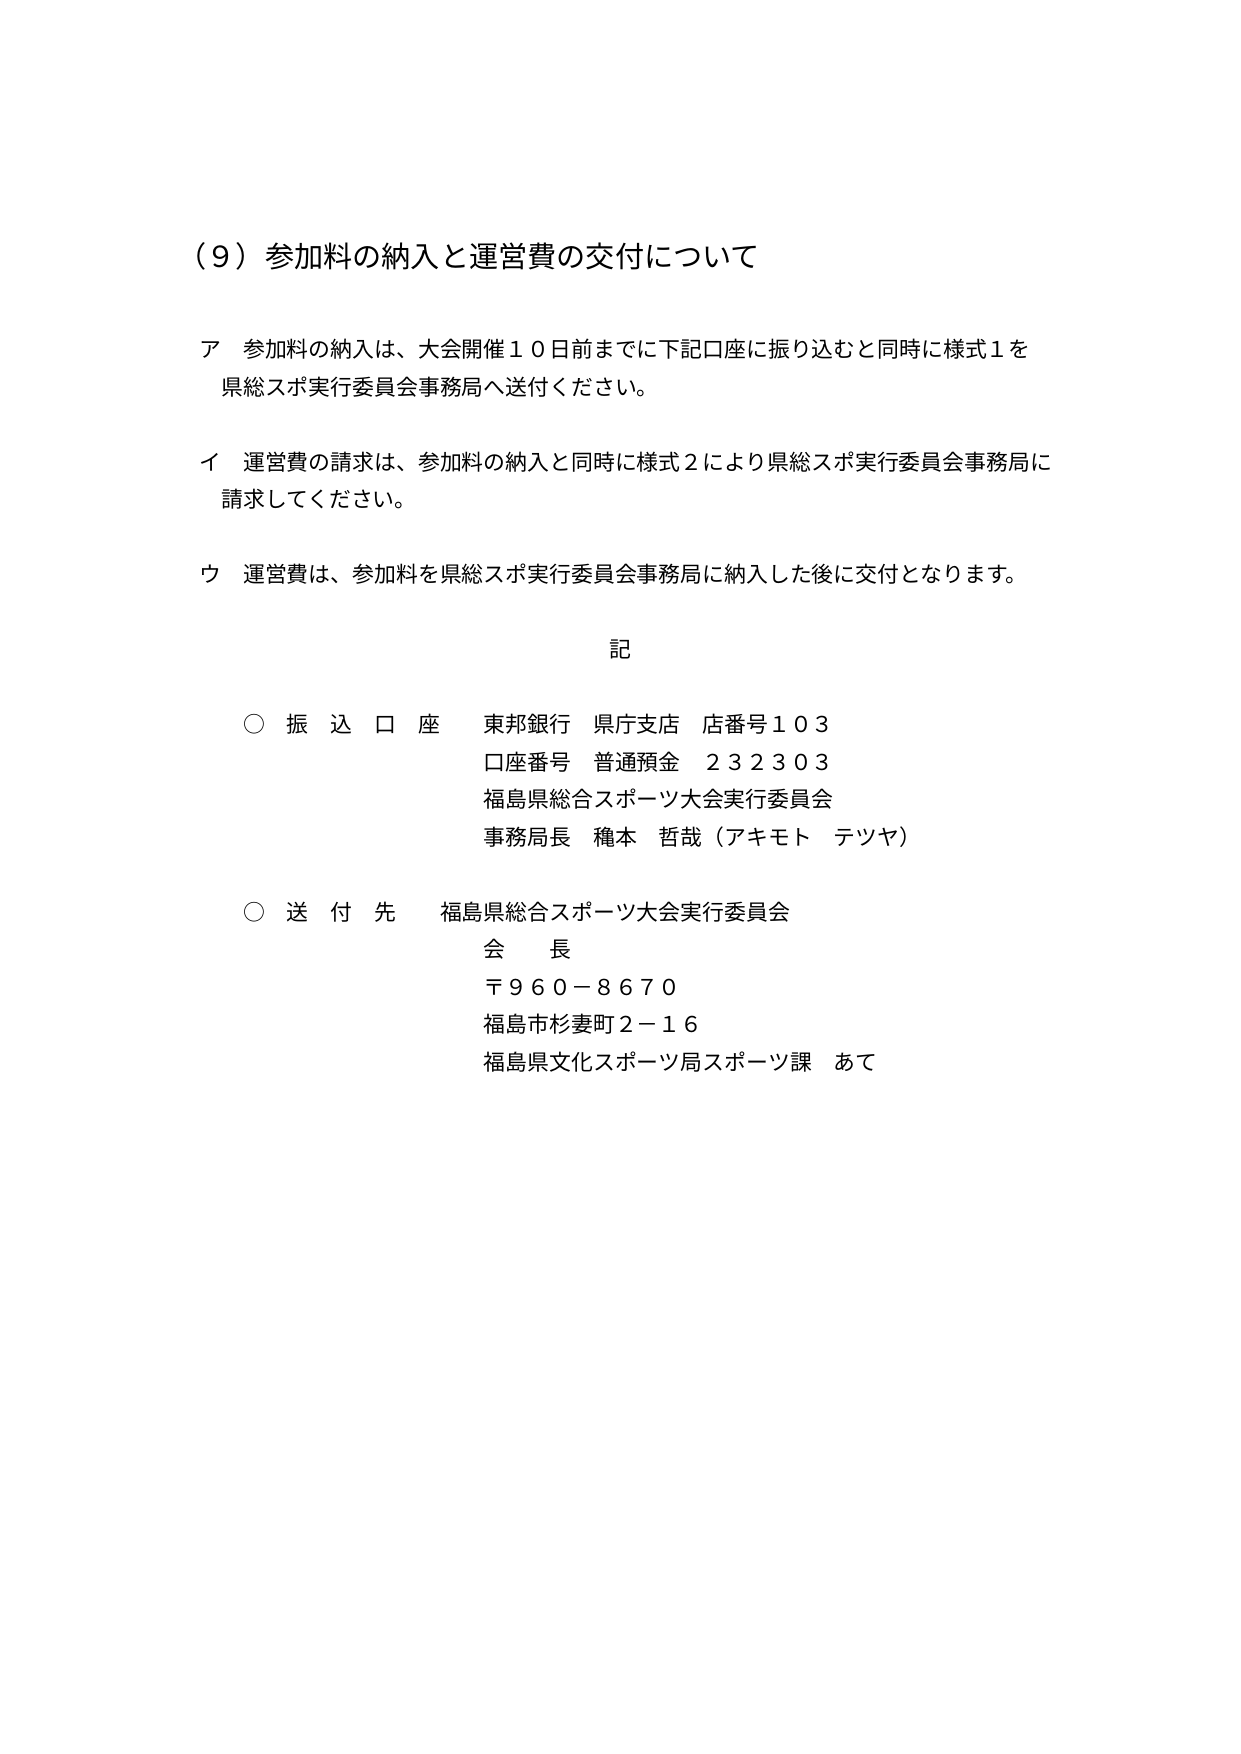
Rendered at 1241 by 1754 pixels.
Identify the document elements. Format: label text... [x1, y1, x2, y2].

text 福島県総合スポーツ大会実行委員会 [177, 779, 1063, 817]
text 請求してください。 [177, 479, 1063, 517]
text 福島県文化スポーツ局スポーツ課 あて [177, 1042, 1063, 1079]
text 〒９６０－８６７０ [177, 967, 1063, 1004]
text （９）参加料の納入と運営費の交付について [177, 217, 1063, 292]
text イ 運営費の請求は、参加料の納入と同時に様式２により県総スポ実行委員会事務局に [177, 442, 1063, 479]
text ウ 運営費は、参加料を県総スポ実行委員会事務局に納入した後に交付となります。 [177, 554, 1063, 592]
text 口座番号 普通預金 ２３２３０３ [177, 742, 1063, 779]
text 福島市杉妻町２－１６ [177, 1004, 1063, 1042]
text ○ 送付先 福島県総合スポーツ大会実行委員会 [177, 892, 1063, 929]
text 県総スポ実行委員会事務局へ送付ください。 [177, 367, 1063, 404]
text ア 参加料の納入は、大会開催１０日前までに下記口座に振り込むと同時に様式１を [177, 329, 1063, 367]
subtitle 記 [177, 629, 1063, 667]
text ○ 振 込 口 座 東邦銀行 県庁支店 店番号１０３ [177, 704, 1063, 742]
text 事務局長 穐本 哲哉（アキモト テツヤ） [177, 817, 1063, 854]
text 会 長 [177, 929, 1063, 967]
